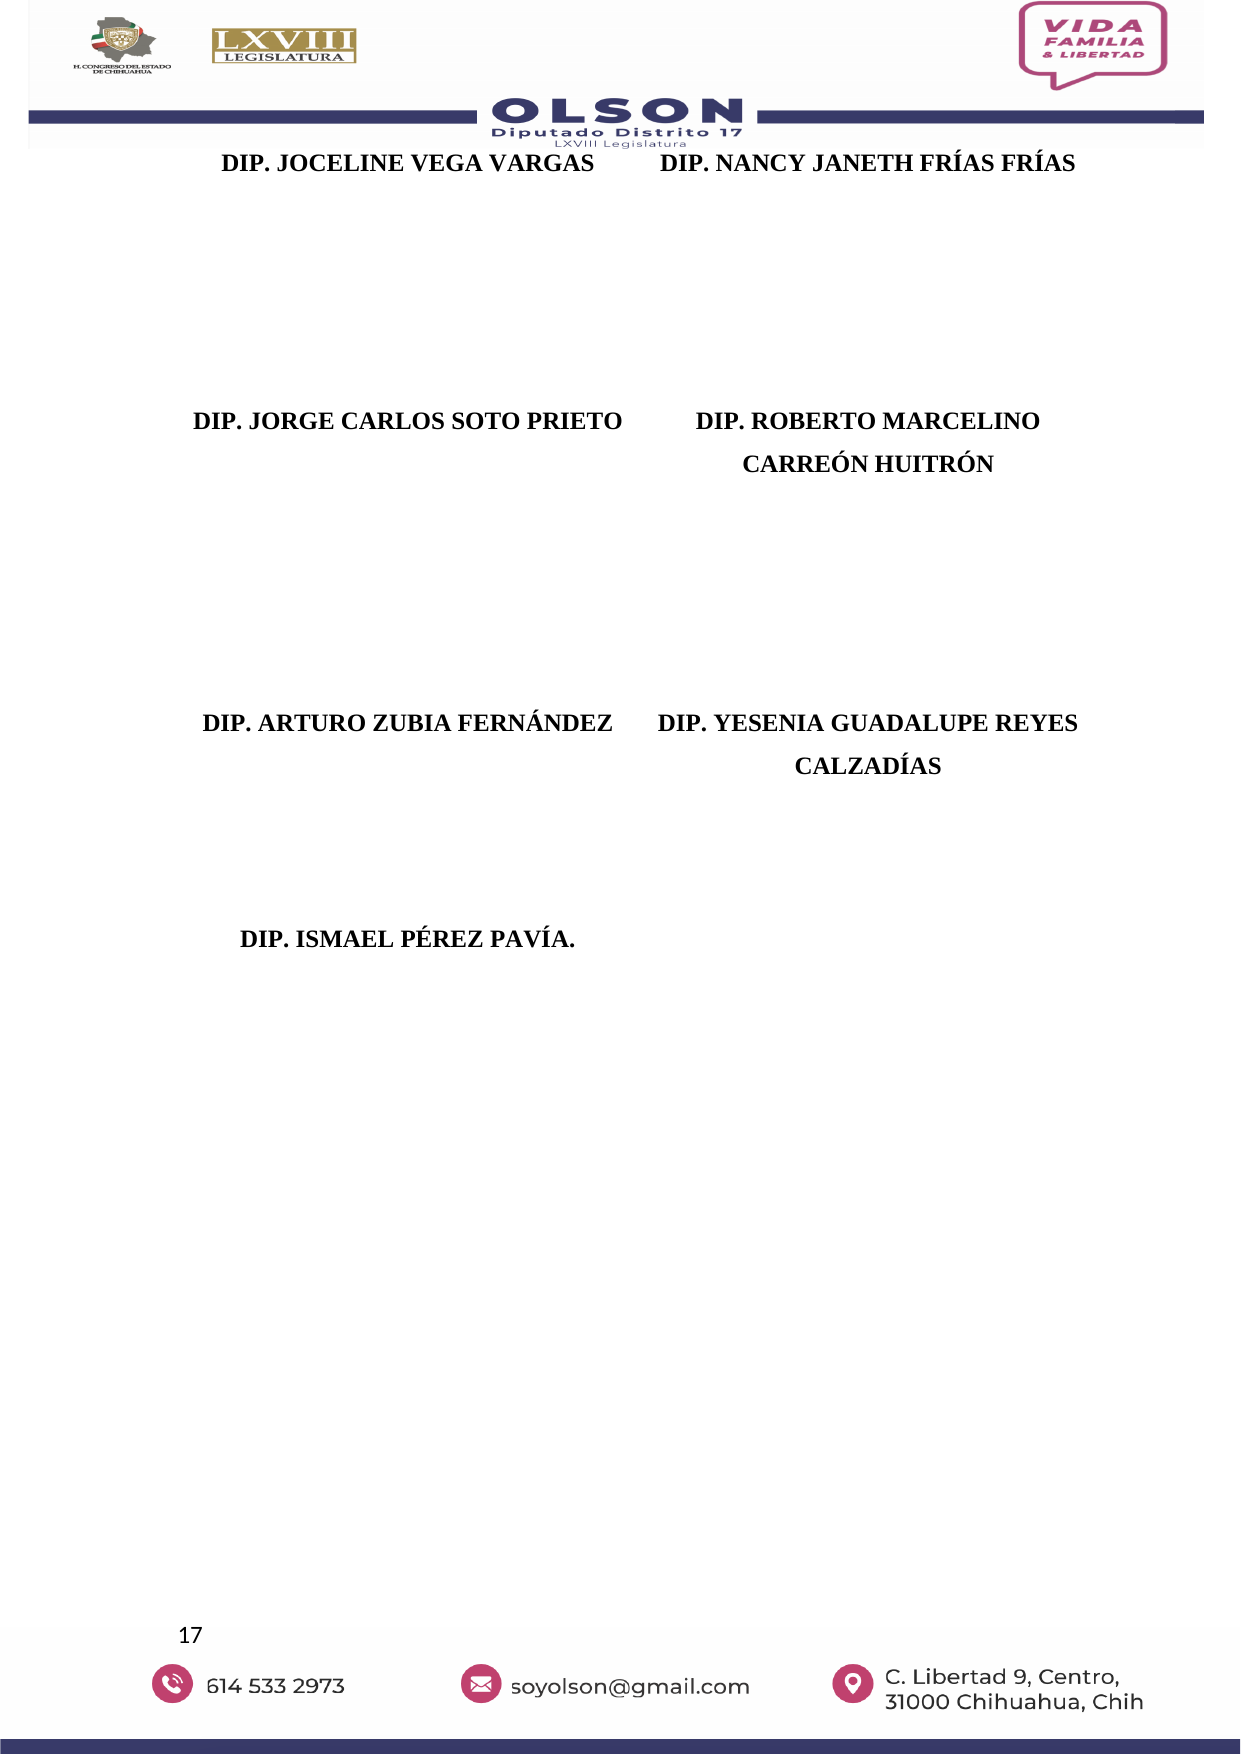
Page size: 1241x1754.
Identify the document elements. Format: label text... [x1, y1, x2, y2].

table_cell DIP. JOCELINE VEGA VARGAS [177, 148, 638, 191]
picture [28, 0, 1204, 149]
table_cell DIP. JORGE CARLOS SOTO PRIETO [177, 191, 638, 492]
table_cell DIP. ARTURO ZUBIA FERNÁNDEZ DIP. ISMAEL PÉREZ PAVÍA. [177, 493, 638, 1010]
table_cell DIP. ROBERTO MARCELINO CARREÓN HUITRÓN [638, 191, 1098, 492]
table_cell DIP. YESENIA GUADALUPE REYES CALZADÍAS [638, 493, 1098, 1010]
picture [0, 1627, 1241, 1754]
table_cell DIP. NANCY JANETH FRÍAS FRÍAS [638, 148, 1098, 191]
